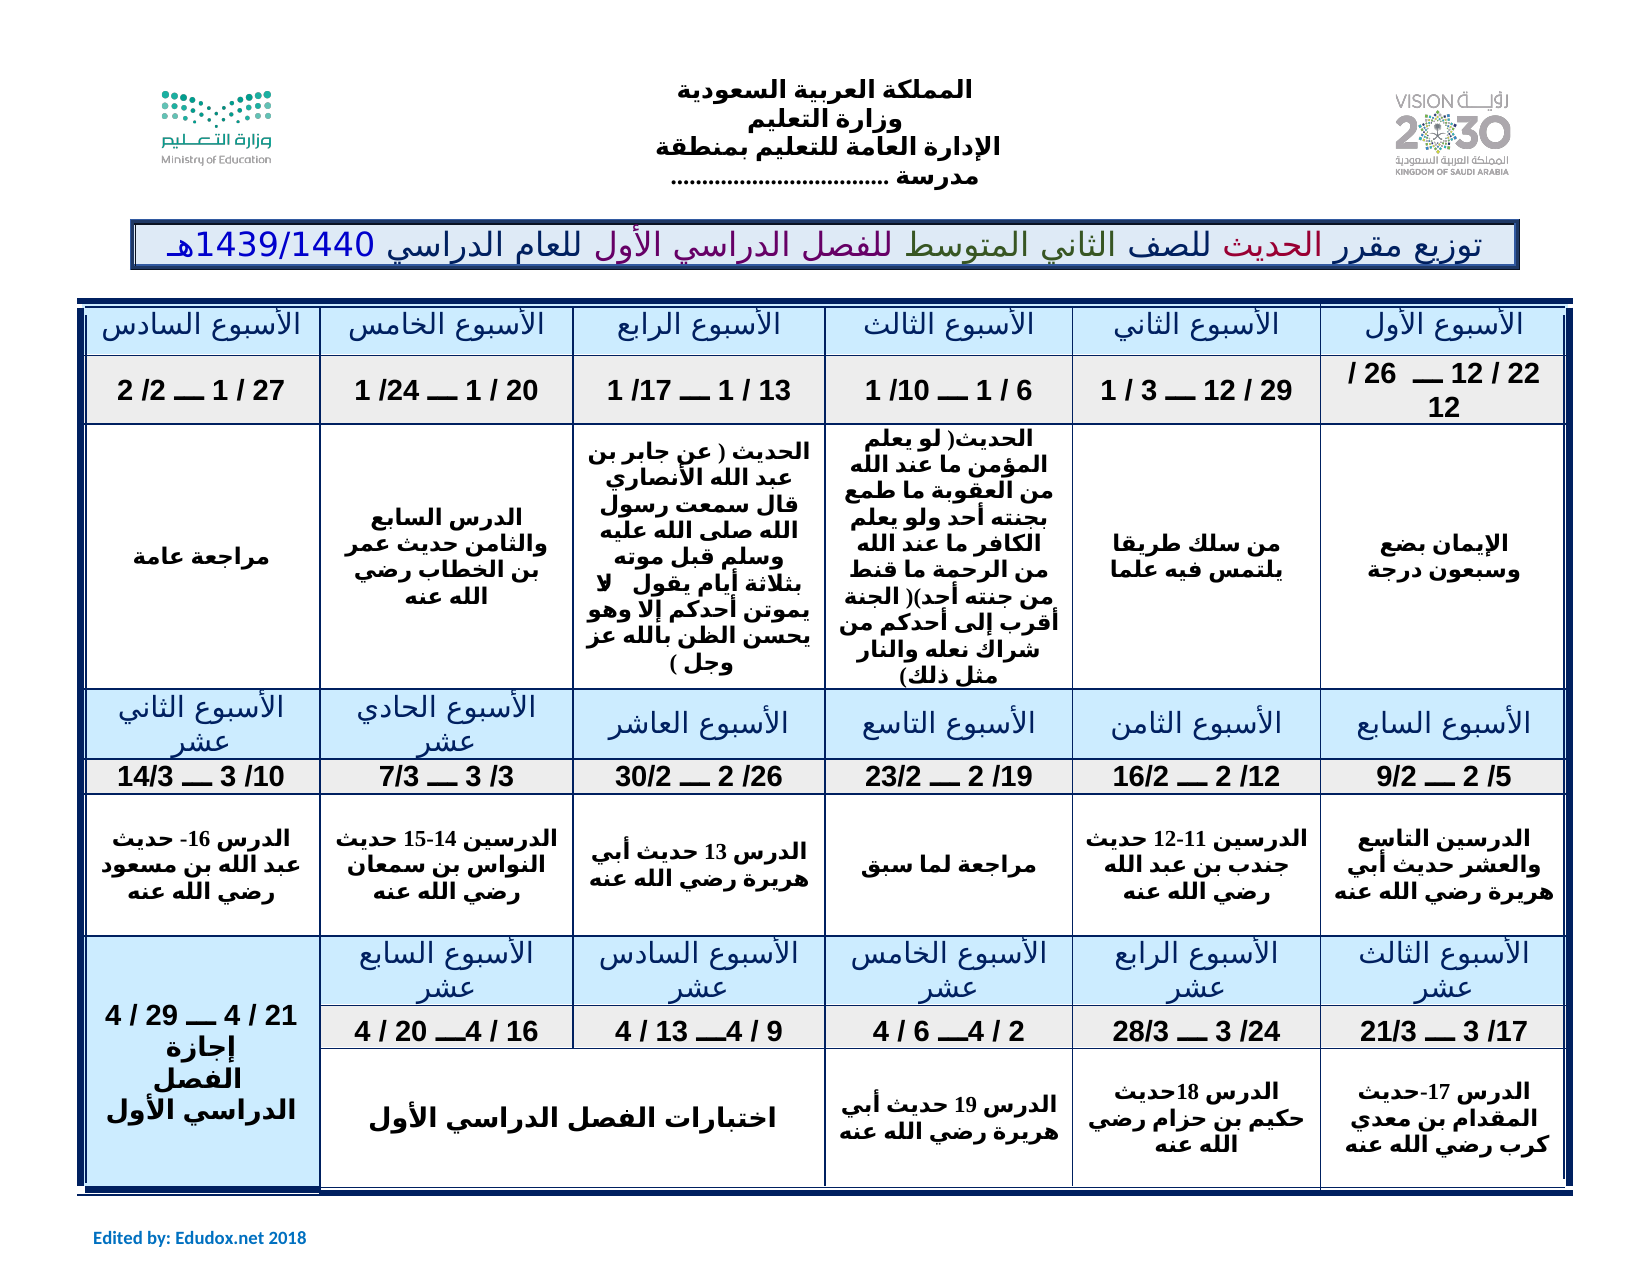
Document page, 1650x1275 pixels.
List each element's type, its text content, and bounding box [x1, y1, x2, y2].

table_header توزيع مقرر الحديث للصف الثاني المتوسط للفصل الدراسي الأول للعام الدراسي 1439/1440هـ [136, 225, 1514, 264]
table_cell الدرسين التاسع والعشر حديث أبي هريرة رضي الله عنه [1321, 795, 1563, 935]
table_header الأسبوع الأول [1321, 304, 1568, 354]
table_cell 22 / 12 ـــ 26 / 12 [1321, 356, 1563, 423]
table_cell الدرس 18حديث حكيم بن حزام رضي الله عنه [1073, 1049, 1320, 1186]
table_cell الأسبوع الحادي عشر [321, 690, 572, 758]
table_cell 16 / 4ـــ 20 / 4 [321, 1006, 572, 1047]
table_cell الدرس السابع والثامن حديث عمر بن الخطاب رضي الله عنه [321, 425, 572, 688]
table_cell الأسبوع السابع [1321, 690, 1563, 758]
table_cell 5/ 2 ـــ 9/2 [1321, 760, 1563, 793]
table_header الأسبوع الخامس [321, 308, 572, 354]
table_cell الدرس 16- حديث عبد الله بن مسعود رضي الله عنه [87, 795, 319, 935]
table_cell 6 / 1 ـــ 10/ 1 [826, 356, 1072, 423]
table_cell 26/ 2 ـــ 30/2 [574, 760, 824, 793]
picture [1395, 91, 1511, 175]
table_cell الأسبوع التاسع [826, 690, 1072, 758]
table_cell الأسبوع الخامس عشر [826, 937, 1072, 1004]
table_cell 10/ 3 ـــ 14/3 [87, 760, 319, 793]
table_cell من سلك طريقا يلتمس فيه علما [1073, 425, 1320, 688]
table_cell الأسبوع الثالث عشر [1321, 937, 1563, 1004]
table_cell الحديث( لو يعلم المؤمن ما عند الله من العقوبة ما طمع بجنته أحد ولو يعلم الكافر ما عند الله من الرحمة ما قنط من جنته أحد)( الجنة أقرب إلى أحدكم من شراك نعله والنار مثل ذلك) [826, 425, 1072, 688]
table_cell 9 / 4ـــ 13 / 4 [574, 1006, 824, 1047]
table_cell الدرسين 11-12 حديث جندب بن عبد الله رضي الله عنه [1073, 795, 1320, 935]
table_cell الدرسين 14-15 حديث النواس بن سمعان رضي الله عنه [321, 795, 572, 935]
table_cell الحديث ( عن جابر بن عبد الله الأنصاري قال سمعت رسول الله صلى الله عليه وسلم قبل موته بثلاثة أيام يقول : لا يموتن أحدكم إلا وهو يحسن الظن بالله عز وجل ) [574, 425, 824, 688]
table_cell الدرس 17-حديث المقدام بن معدي كرب رضي الله عنه [1321, 1049, 1566, 1186]
table_cell 17/ 3 ـــ 21/3 [1321, 1006, 1563, 1047]
table_cell الدرس 19 حديث أبي هريرة رضي الله عنه [826, 1049, 1072, 1186]
table_cell 27 / 1 ـــ 2/ 2 [87, 356, 319, 423]
table_cell اختبارات الفصل الدراسي الأول [321, 1049, 824, 1186]
table_cell الأسبوع السابع عشر [321, 937, 572, 1004]
table_cell الأسبوع السادس عشر [574, 937, 824, 1004]
table_cell 21 / 4 ـــ 29 / 4 إجازة الفصل الدراسي الأول [84, 937, 319, 1186]
table_header الأسبوع الثالث [826, 308, 1072, 354]
table_cell مراجعة لما سبق [826, 795, 1072, 935]
table_cell 20 / 1 ـــ 24/ 1 [321, 356, 572, 423]
table_cell الأسبوع الثامن [1073, 690, 1320, 758]
table_cell 29 / 12 ـــ 3 / 1 [1073, 356, 1320, 423]
table_cell الأسبوع العاشر [574, 690, 824, 758]
table_cell مراجعة عامة [87, 425, 319, 688]
table_header الأسبوع الرابع [574, 308, 824, 354]
table_cell 2 / 4ـــ 6 / 4 [826, 1006, 1072, 1047]
table_header الأسبوع الثاني [1073, 308, 1320, 354]
table_header الأسبوع السادس [82, 304, 320, 354]
picture [159, 87, 274, 181]
table_cell الإيمان بضع وسبعون درجة [1321, 425, 1563, 688]
table_cell الأسبوع الرابع عشر [1073, 937, 1320, 1004]
table_cell 3/ 3 ـــ 7/3 [321, 760, 572, 793]
table_cell الأسبوع الثاني عشر [87, 690, 319, 758]
table_cell 13 / 1 ـــ 17/ 1 [574, 356, 824, 423]
table_cell 24/ 3 ـــ 28/3 [1073, 1006, 1320, 1047]
table_cell الدرس 13 حديث أبي هريرة رضي الله عنه [574, 795, 824, 935]
table_cell 19/ 2 ـــ 23/2 [826, 760, 1072, 793]
table_cell 12/ 2 ـــ 16/2 [1073, 760, 1320, 793]
